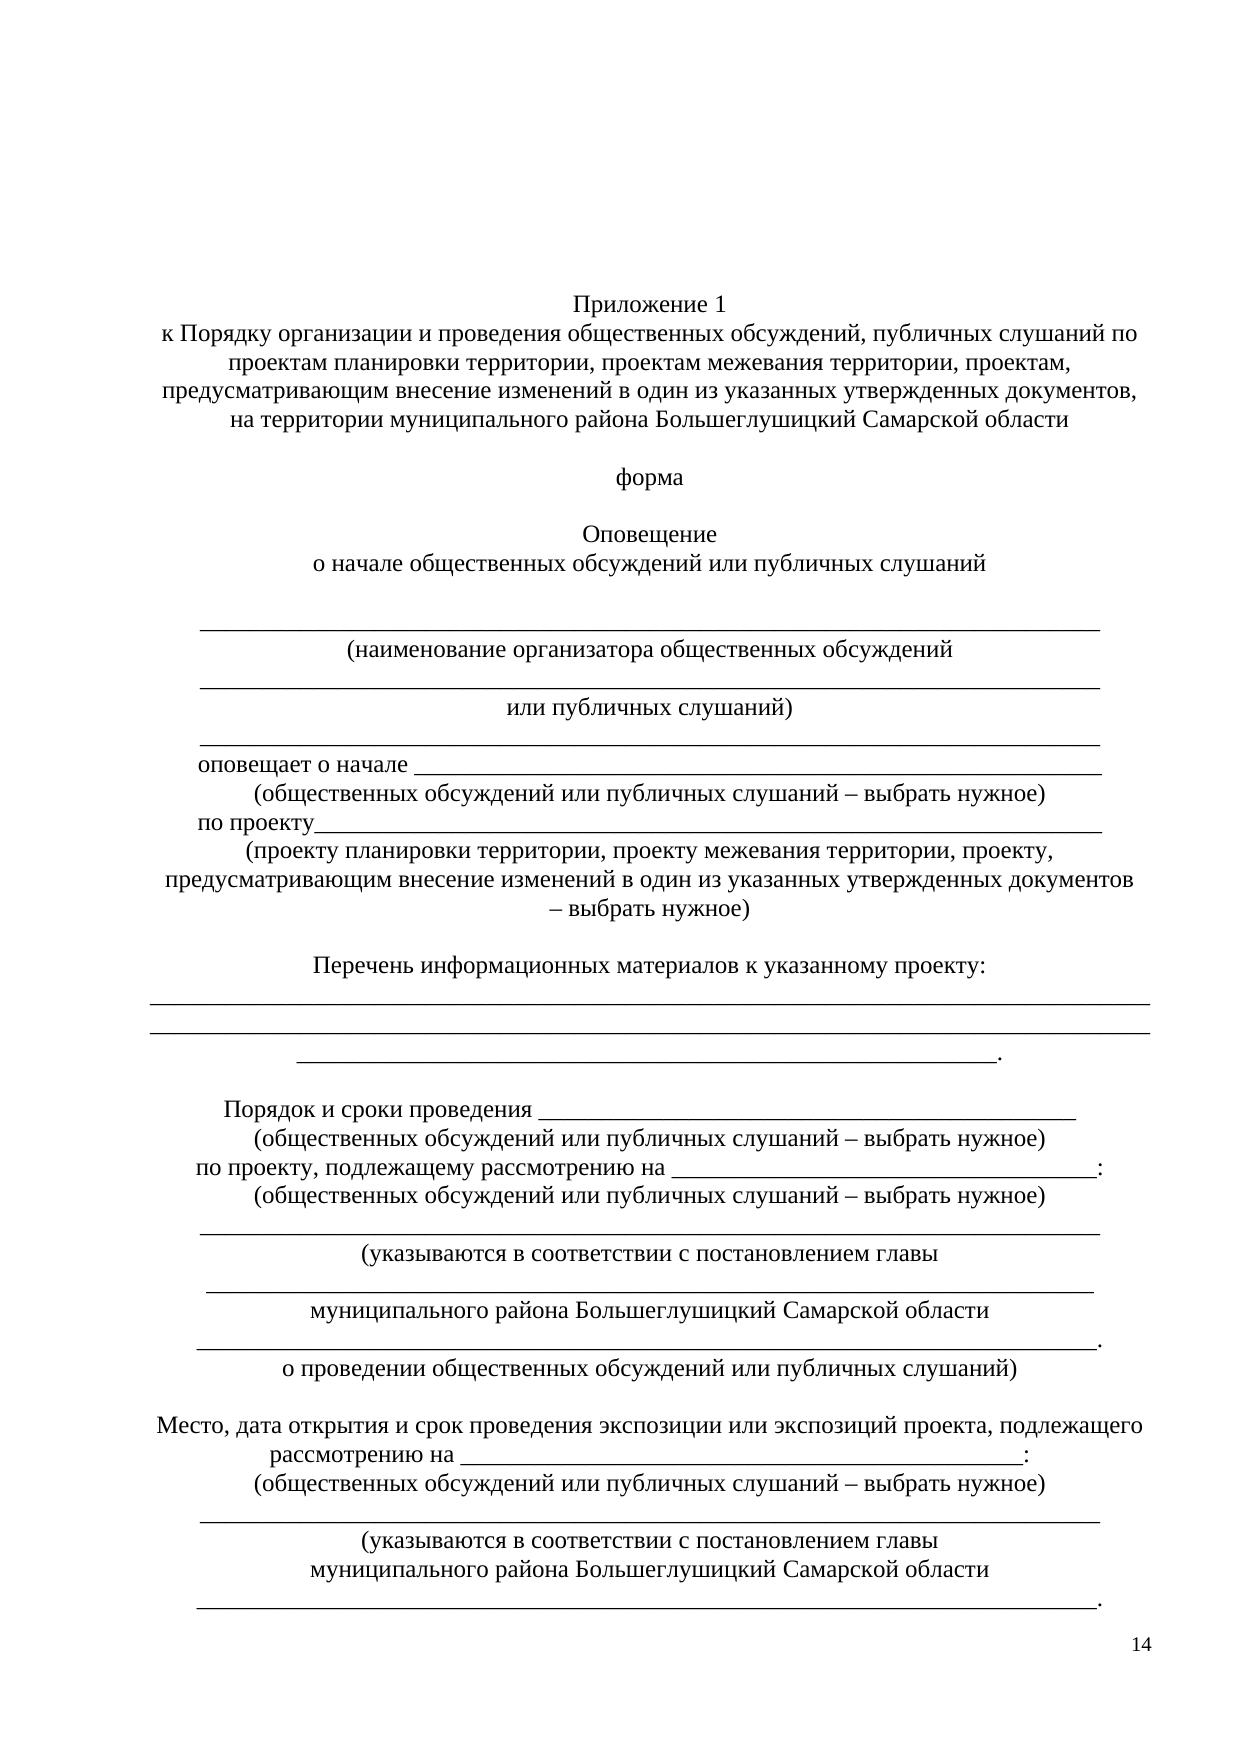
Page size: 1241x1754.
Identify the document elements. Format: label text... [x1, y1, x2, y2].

title Приложение 1 [148, 289, 1152, 318]
title (общественных обсуждений или публичных слушаний – выбрать нужное) [148, 1468, 1152, 1497]
title (общественных обсуждений или публичных слушаний – выбрать нужное) [148, 778, 1152, 807]
title ________________________________________________________________________ [148, 720, 1152, 749]
title Перечень информационных материалов к указанному проекту: [148, 950, 1152, 979]
title (общественных обсуждений или публичных слушаний – выбрать нужное) [148, 1180, 1152, 1209]
title Порядок и сроки проведения ___________________________________________ [148, 1094, 1152, 1123]
title ________________________________________________________________________. [148, 1583, 1152, 1612]
title оповещает о начале _______________________________________________________ [148, 749, 1152, 778]
text – выбрать нужное) [148, 893, 1152, 922]
title ________________________________________________________________________ [148, 1209, 1152, 1238]
title (общественных обсуждений или публичных слушаний – выбрать нужное) [148, 1123, 1152, 1152]
title о проведении общественных обсуждений или публичных слушаний) [148, 1353, 1152, 1382]
title или публичных слушаний) [148, 692, 1152, 720]
title Оповещение [148, 519, 1152, 548]
title по проекту_______________________________________________________________ [148, 807, 1152, 835]
title ________________________________________________________________________ [148, 1497, 1152, 1525]
title ________________________________________________________________________. [148, 1324, 1152, 1353]
title форма [148, 462, 1152, 490]
text (проекту планировки территории, проекту межевания территории, проекту, предусматривающим внесение изменений в один из указанных утвержденных документов [148, 835, 1152, 893]
title по проекту, подлежащему рассмотрению на __________________________________: [148, 1152, 1152, 1180]
title ________________________________________________________________________________________________________________________________________________________________________________________________________________________. [148, 979, 1152, 1065]
title ________________________________________________________________________ [148, 663, 1152, 692]
title (наименование организатора общественных обсуждений [148, 634, 1152, 663]
title Место, дата открытия и срок проведения экспозиции или экспозиций проекта, подлежащего рассмотрению на _____________________________________________: [148, 1410, 1152, 1468]
title муниципального района Большеглушицкий Самарской области [148, 1295, 1152, 1324]
title к Порядку организации и проведения общественных обсуждений, публичных слушаний по проектам планировки территории, проектам межевания территории, проектам, предусматривающим внесение изменений в один из указанных утвержденных документов, на территории муниципального района Большеглушицкий Самарской области [148, 318, 1152, 433]
title (указываются в соответствии с постановлением главы _______________________________________________________________________ [148, 1238, 1152, 1295]
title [148, 1525, 1152, 1554]
title о начале общественных обсуждений или публичных слушаний [148, 548, 1152, 577]
title муниципального района Большеглушицкий Самарской области [148, 1554, 1152, 1583]
title ________________________________________________________________________ [148, 605, 1152, 634]
